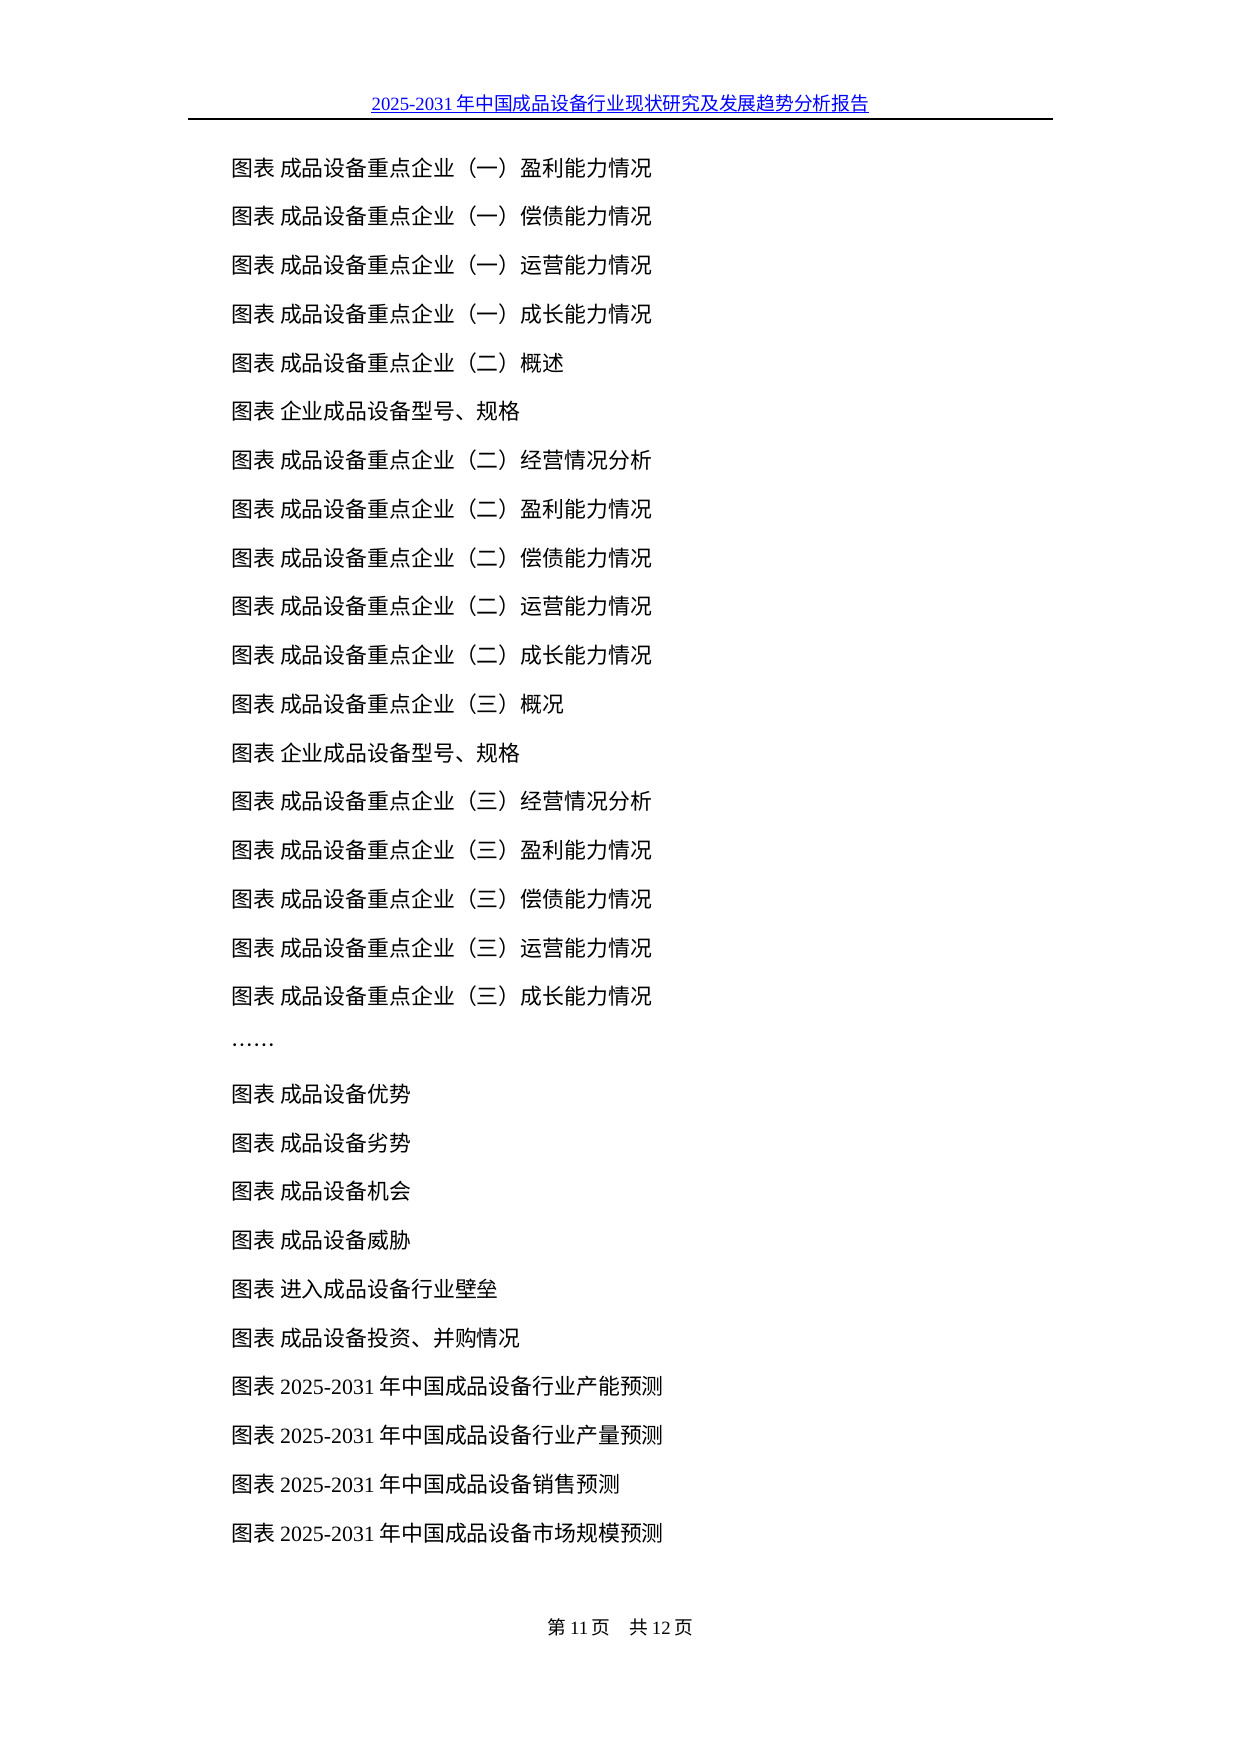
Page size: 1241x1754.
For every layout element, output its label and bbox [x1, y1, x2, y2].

text [187, 150, 1053, 1548]
